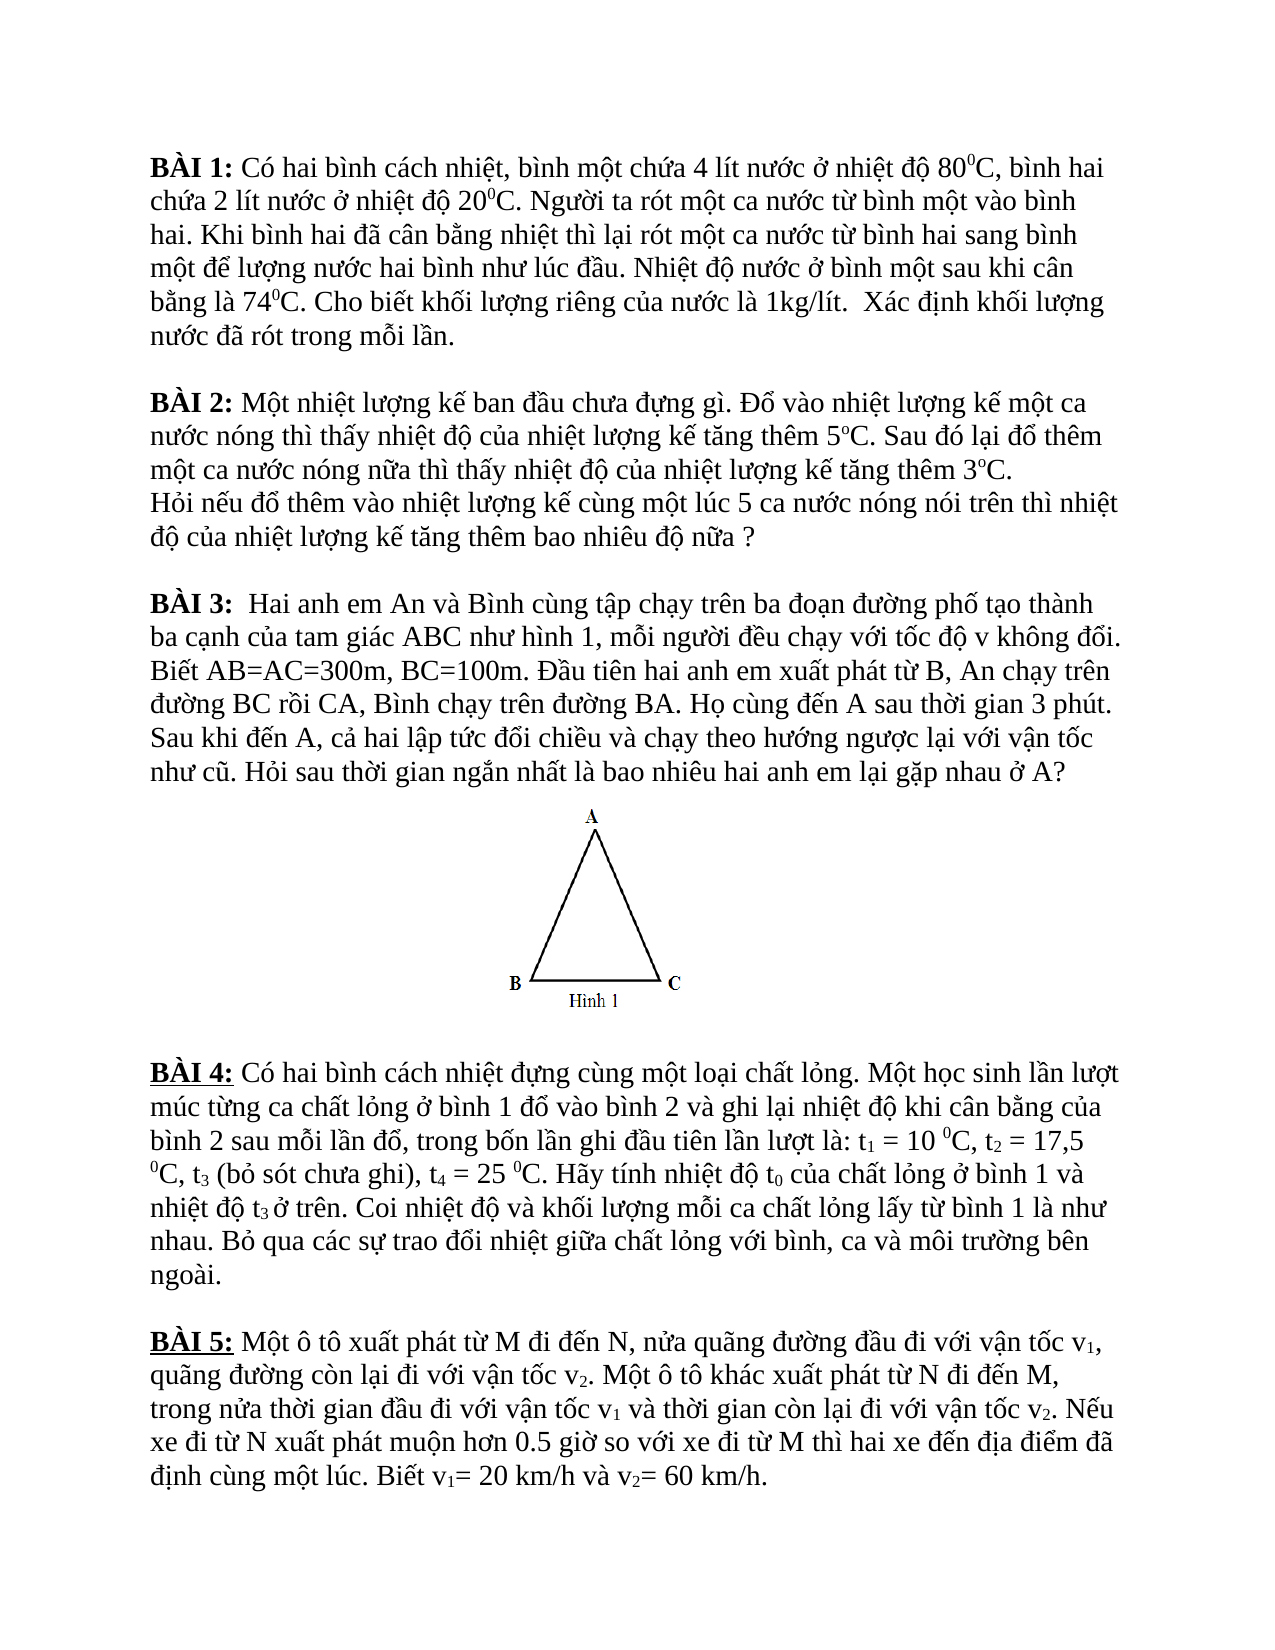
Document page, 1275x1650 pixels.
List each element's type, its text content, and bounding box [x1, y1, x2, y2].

text Hỏi nếu đổ thêm vào nhiệt lượng kế cùng một lúc 5 ca nước nóng nói trên thì nhiệt độ của nhiệt lượng kế tăng thêm bao nhiêu độ nữa ? [150, 485, 1125, 552]
text BÀI 4: Có hai bình cách nhiệt đựng cùng một loại chất lỏng. Một học sinh lần lượt múc từng ca chất lỏng ở bình 1 đổ vào bình 2 và ghi lại nhiệt độ khi cân bằng của bình 2 sau mỗi lần đổ, trong bốn lần ghi đầu tiên lần lượt là: t1 = 10 0C, t2 = 17,5 0C, t3 (bỏ sót chưa ghi), t4 = 25 0C. Hãy tính nhiệt độ t0 của chất lỏng ở bình 1 và nhiệt độ t3 ở trên. Coi nhiệt độ và khối lượng mỗi ca chất lỏng lấy từ bình 1 là như nhau. Bỏ qua các sự trao đổi nhiệt giữa chất lỏng với bình, ca và môi trường bên ngoài. [150, 1056, 1125, 1290]
text BÀI 5: Một ô tô xuất phát từ M đi đến N, nửa quãng đường đầu đi với vận tốc v1, quãng đường còn lại đi với vận tốc v2. Một ô tô khác xuất phát từ N đi đến M, trong nửa thời gian đầu đi với vận tốc v1 và thời gian còn lại đi với vận tốc v2. Nếu xe đi từ N xuất phát muộn hơn 0.5 giờ so với xe đi từ M thì hai xe đến địa điểm đã định cùng một lúc. Biết v1= 20 km/h và v2= 60 km/h. [150, 1324, 1125, 1492]
text BÀI 1: Có hai bình cách nhiệt, bình một chứa 4 lít nước ở nhiệt độ 800C, bình hai chứa 2 lít nước ở nhiệt độ 200C. Người ta rót một ca nước từ bình một vào bình hai. Khi bình hai đã cân bằng nhiệt thì lại rót một ca nước từ bình hai sang bình một để lượng nước hai bình như lúc đầu. Nhiệt độ nước ở bình một sau khi cân bằng là 740C. Cho biết khối lượng riêng của nước là 1kg/lít. Xác định khối lượng nước đã rót trong mỗi lần. [150, 150, 1125, 351]
text BÀI 3: Hai anh em An và Bình cùng tập chạy trên ba đoạn đường phố tạo thành ba cạnh của tam giác ABC như hình 1, mỗi người đều chạy với tốc độ v không đổi. Biết AB=AC=300m, BC=100m. Đầu tiên hai anh em xuất phát từ B, An chạy trên đường BC rồi CA, Bình chạy trên đường BA. Họ cùng đến A sau thời gian 3 phút. Sau khi đến A, cả hai lập tức đổi chiều và chạy theo hướng ngược lại với vận tốc như cũ. Hỏi sau thời gian ngắn nhất là bao nhiêu hai anh em lại gặp nhau ở A? [150, 586, 1125, 787]
picture [489, 798, 695, 1014]
text BÀI 2: Một nhiệt lượng kế ban đầu chưa đựng gì. Đổ vào nhiệt lượng kế một ca nước nóng thì thấy nhiệt độ của nhiệt lượng kế tăng thêm 5oC. Sau đó lại đổ thêm một ca nước nóng nữa thì thấy nhiệt độ của nhiệt lượng kế tăng thêm 3oC. [150, 385, 1125, 485]
